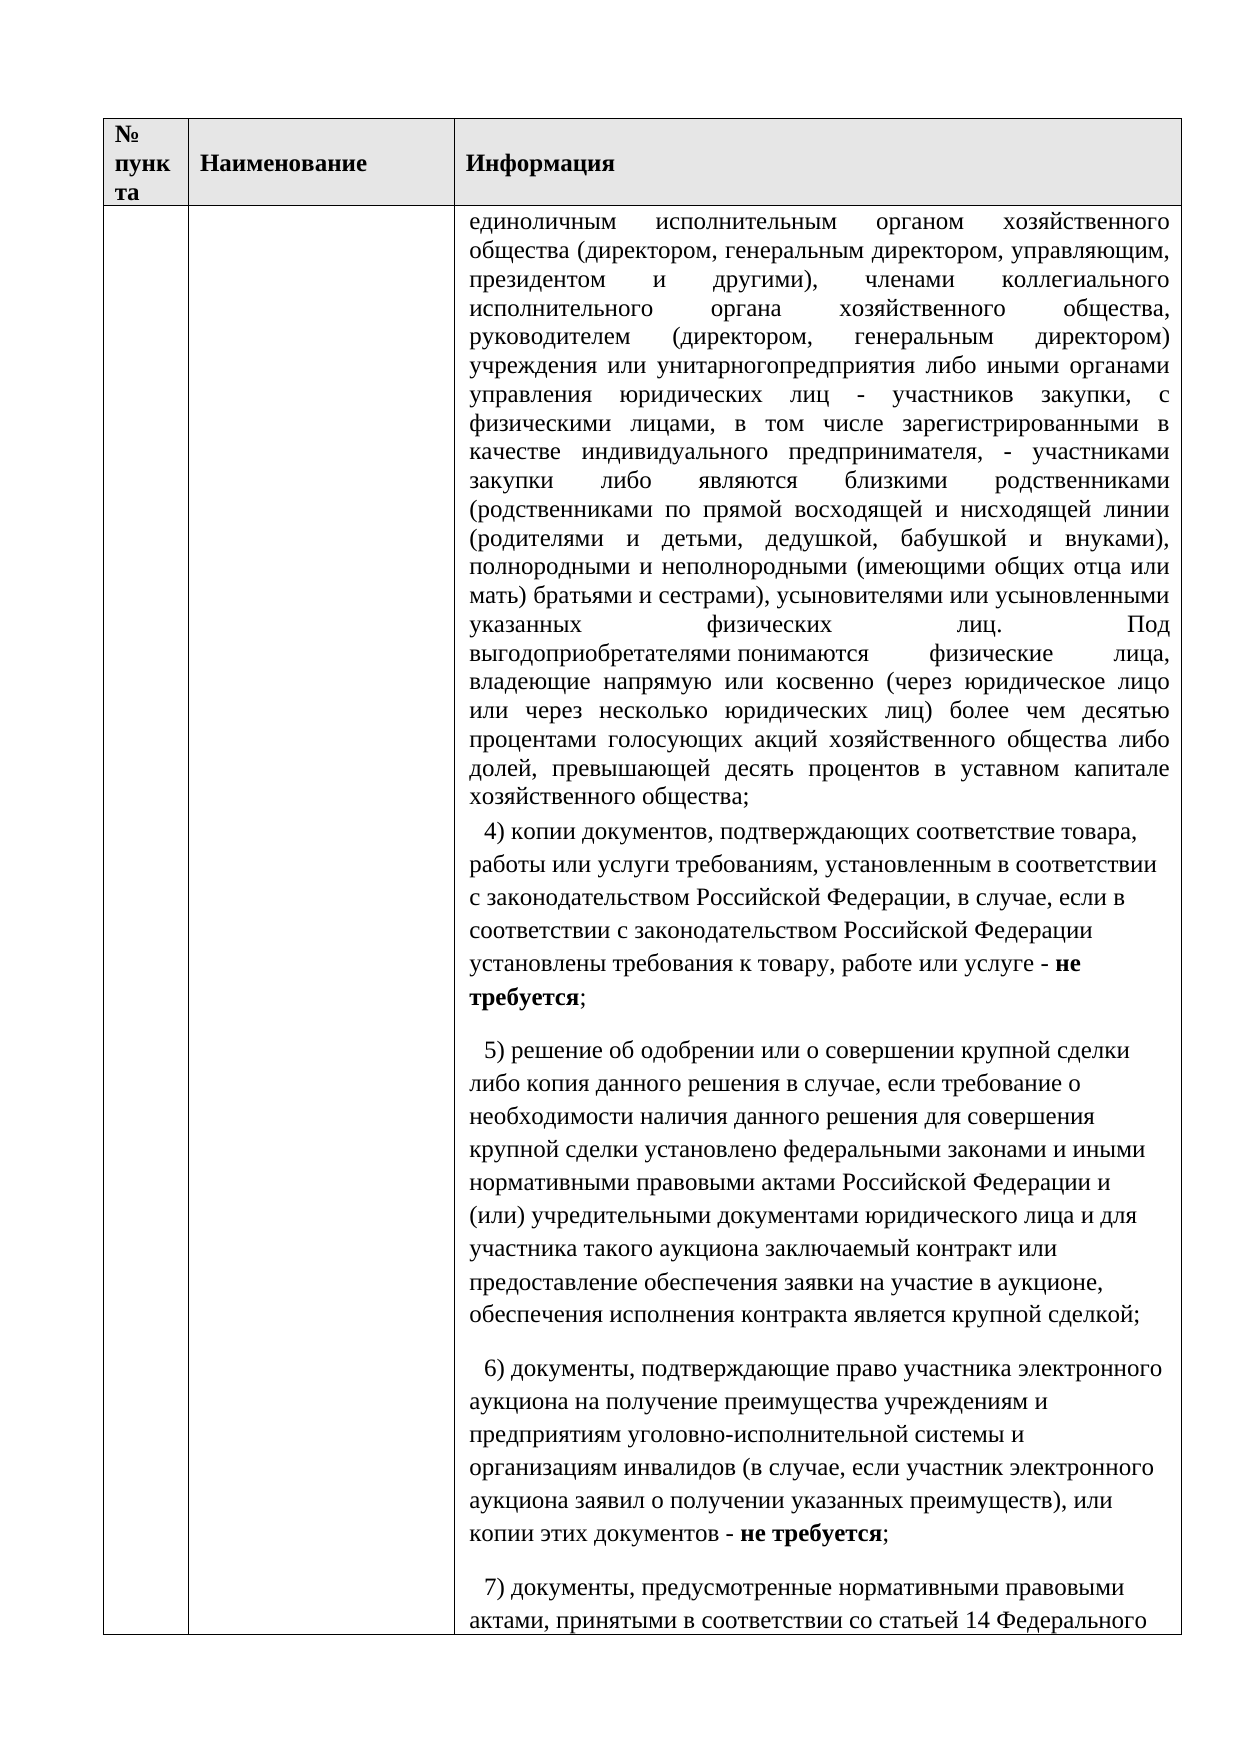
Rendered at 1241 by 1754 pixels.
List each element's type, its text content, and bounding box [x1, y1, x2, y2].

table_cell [189, 206, 454, 1634]
table_header Наименование [189, 119, 454, 205]
table_header № пункта [104, 119, 188, 205]
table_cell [455, 206, 1181, 1634]
table_cell [104, 206, 188, 1634]
table_header Информация [455, 119, 1181, 205]
